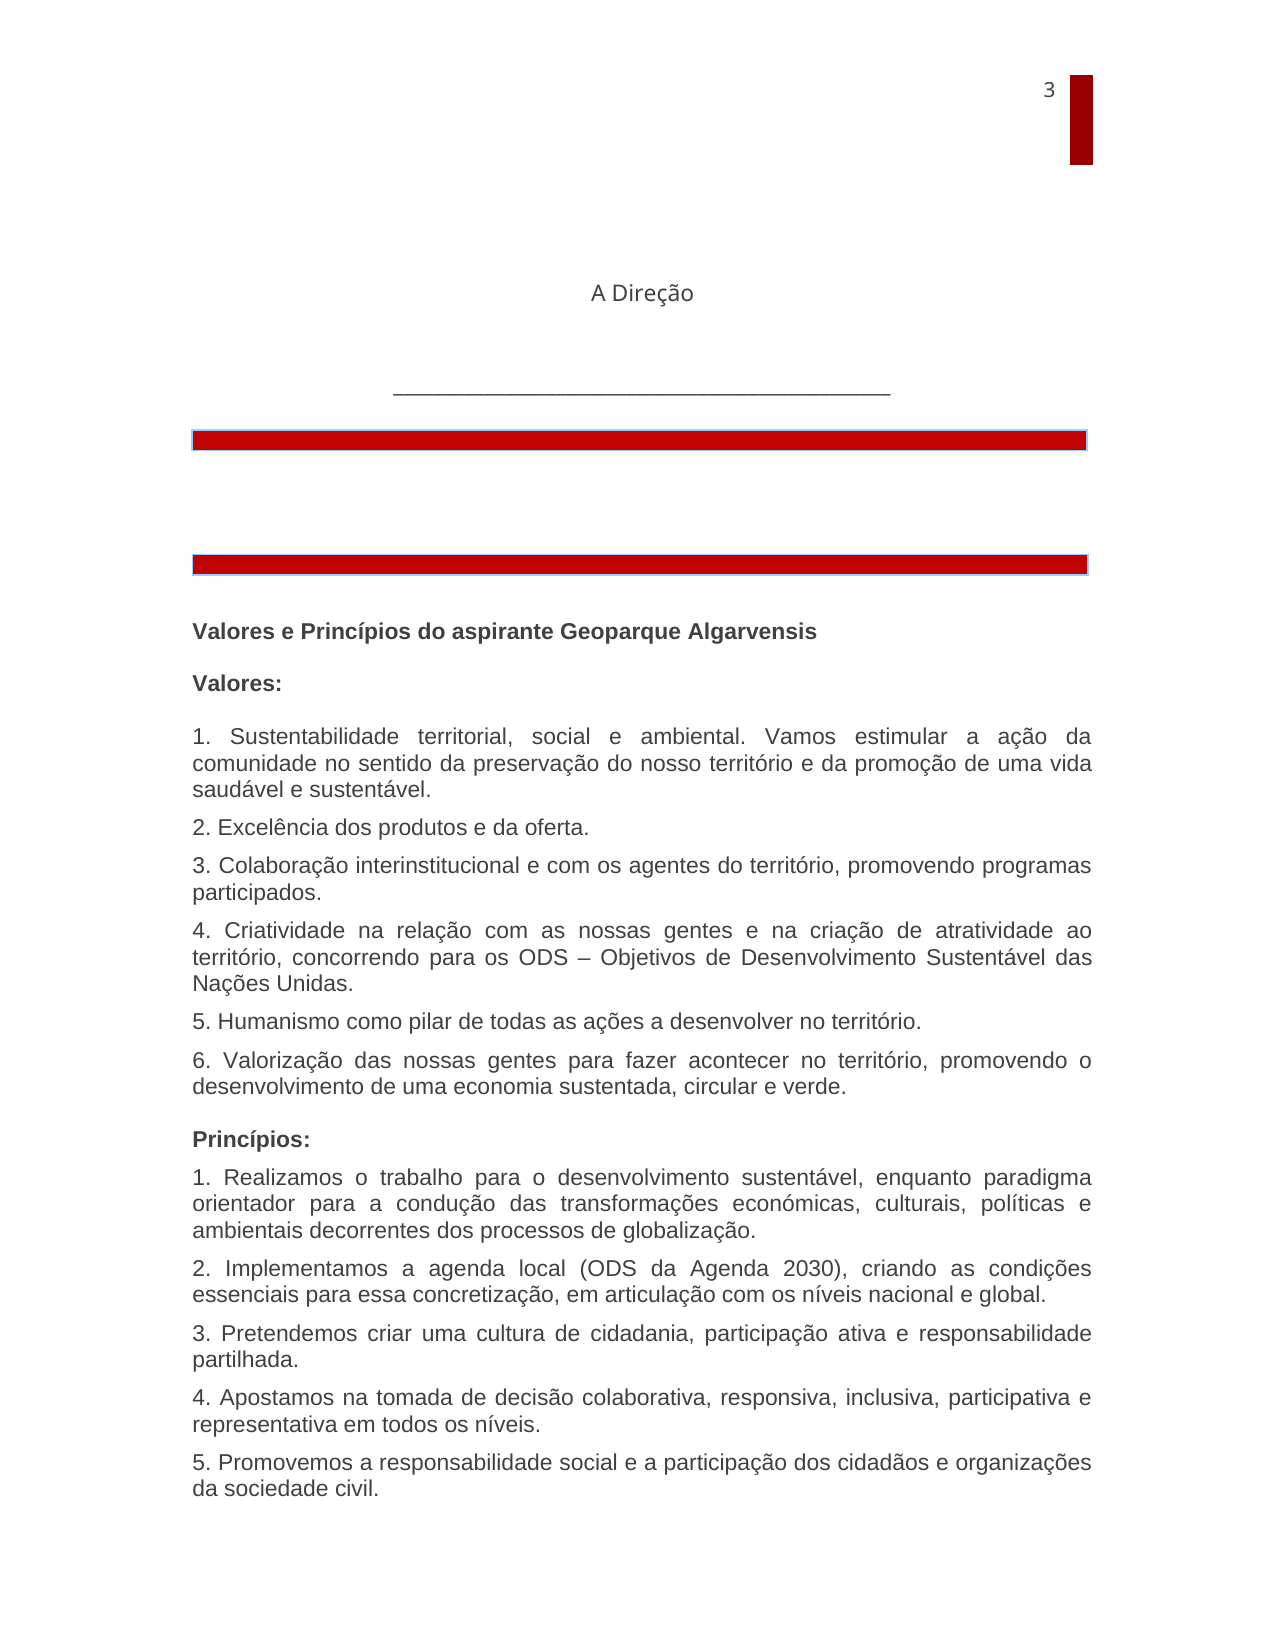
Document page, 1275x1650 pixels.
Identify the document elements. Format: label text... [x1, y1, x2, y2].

text 1. Realizamos o trabalho para o desenvolvimento sustentável, enquanto paradigma orientador para a condução das transformações económicas, culturais, políticas e ambientais decorrentes dos processos de globalização. [192, 1164, 1093, 1243]
text A Direção [192, 277, 1093, 308]
text 1. Sustentabilidade territorial, social e ambiental. Vamos estimular a ação da comunidade no sentido da preservação do nosso território e da promoção de uma vida saudável e sustentável. [192, 723, 1093, 802]
text _________________________________________________ [192, 368, 1093, 399]
text 4. Criatividade na relação com as nossas gentes e na criação de atratividade ao território, concorrendo para os ODS – Objetivos de Desenvolvimento Sustentável das Nações Unidas. [192, 917, 1093, 996]
text Valores e Princípios do aspirante Geoparque Algarvensis [192, 618, 1093, 644]
text 3. Colaboração interinstitucional e com os agentes do território, promovendo programas participados. [192, 852, 1093, 905]
text 5. Promovemos a responsabilidade social e a participação dos cidadãos e organizações da sociedade civil. [192, 1449, 1093, 1502]
text 5. Humanismo como pilar de todas as ações a desenvolver no território. [192, 1008, 1093, 1034]
text Princípios: [192, 1126, 1093, 1152]
text Valores: [192, 670, 1093, 697]
text 6. Valorização das nossas gentes para fazer acontecer no território, promovendo o desenvolvimento de uma economia sustentada, circular e verde. [192, 1047, 1093, 1099]
text 4. Apostamos na tomada de decisão colaborativa, responsiva, inclusiva, participativa e representativa em todos os níveis. [192, 1384, 1093, 1437]
text 3. Pretendemos criar uma cultura de cidadania, participação ativa e responsabilidade partilhada. [192, 1320, 1093, 1372]
text 2. Excelência dos produtos e da oferta. [192, 814, 1093, 841]
text 2. Implementamos a agenda local (ODS da Agenda 2030), criando as condições essenciais para essa concretização, em articulação com os níveis nacional e global. [192, 1255, 1093, 1308]
